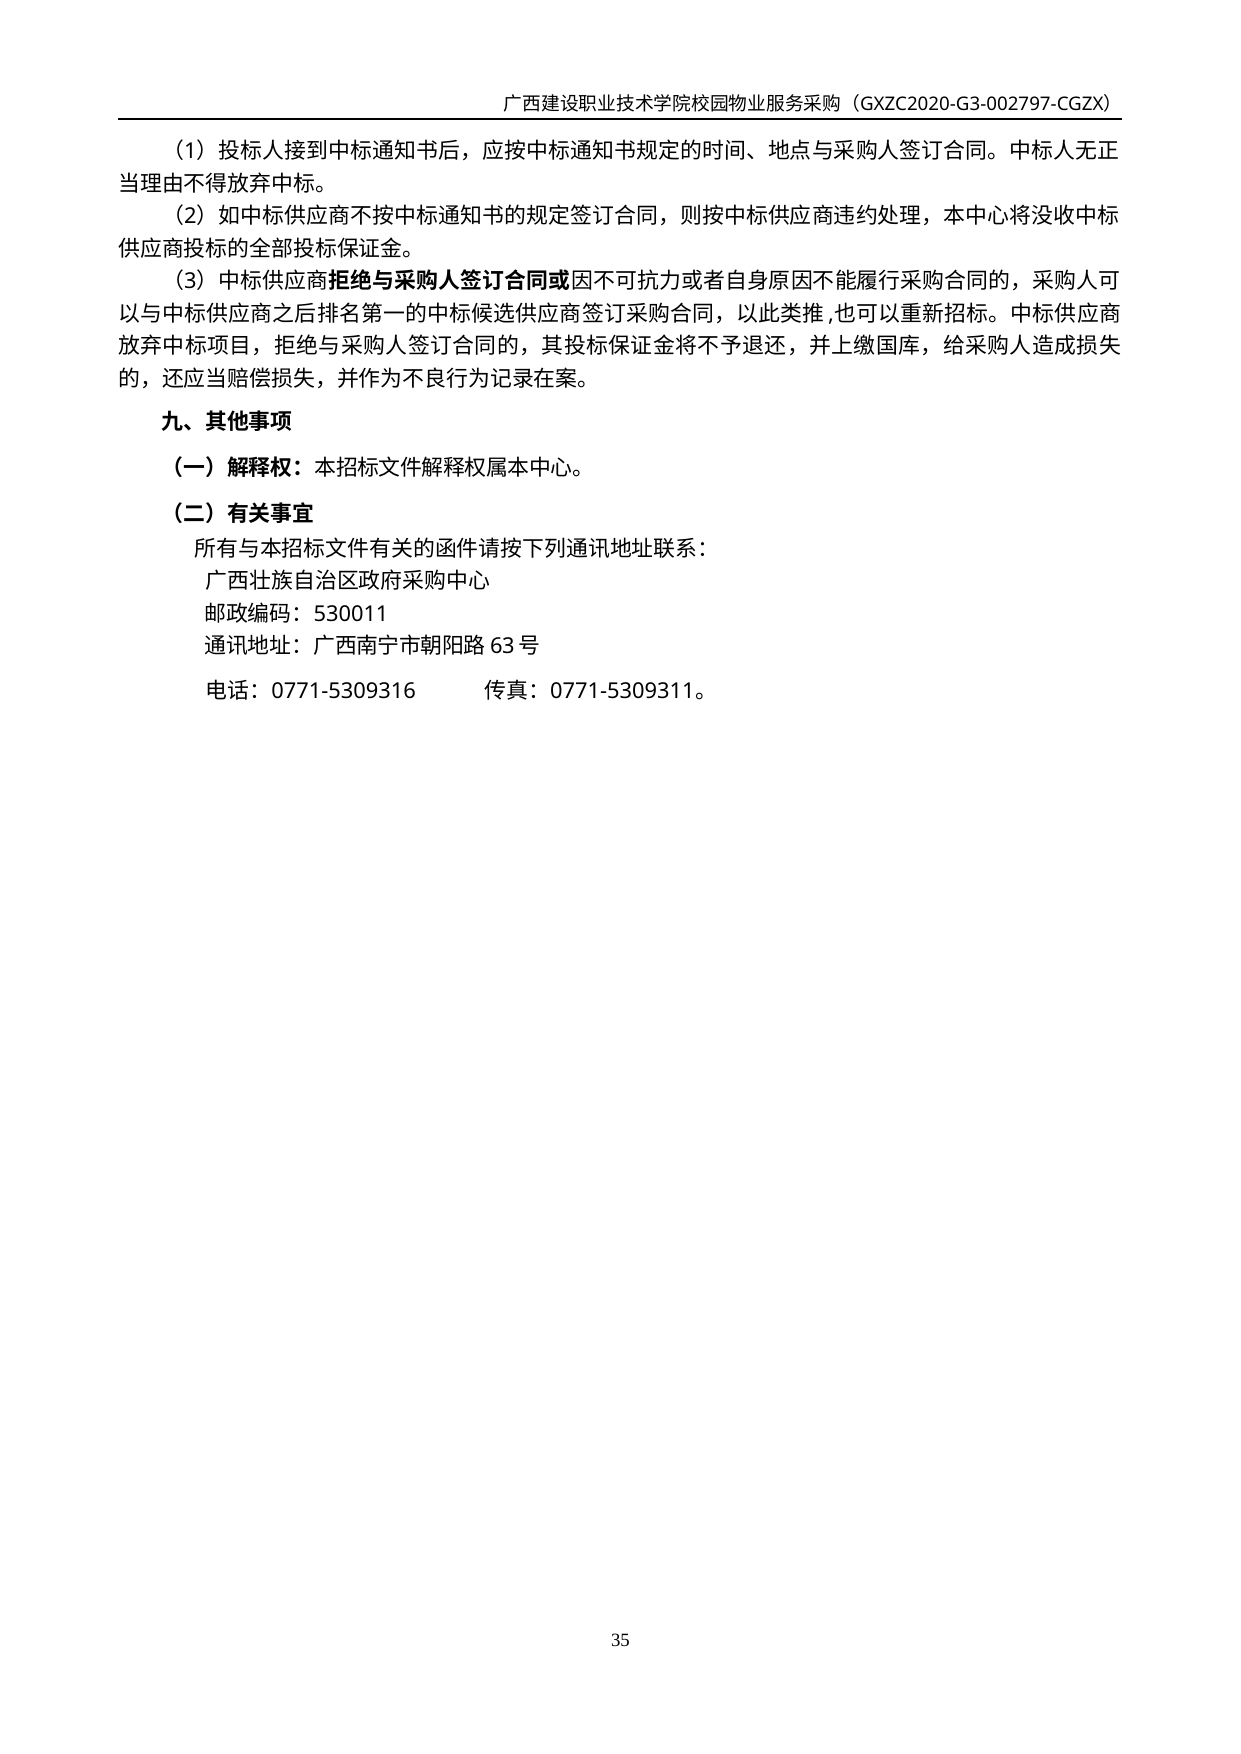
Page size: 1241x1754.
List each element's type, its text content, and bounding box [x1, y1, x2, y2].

text 邮政编码：530011 [118, 596, 1122, 628]
text 所有与本招标文件有关的函件请按下列通讯地址联系： [118, 531, 1122, 563]
text 通讯地址：广西南宁市朝阳路63号 [118, 628, 1122, 661]
text （2）如中标供应商不按中标通知书的规定签订合同，则按中标供应商违约处理，本中心将没收中标供应商投标的全部投标保证金。 [118, 198, 1122, 263]
text （1）投标人接到中标通知书后，应按中标通知书规定的时间、地点与采购人签订合同。中标人无正当理由不得放弃中标。 [118, 133, 1122, 198]
text （二）有关事宜 [118, 485, 1122, 531]
text （3）中标供应商拒绝与采购人签订合同或因不可抗力或者自身原因不能履行采购合同的，采购人可以与中标供应商之后排名第一的中标候选供应商签订采购合同，以此类推,也可以重新招标。中标供应商放弃中标项目，拒绝与采购人签订合同的，其投标保证金将不予退还，并上缴国库，给采购人造成损失的，还应当赔偿损失，并作为不良行为记录在案。 [118, 263, 1122, 393]
text 电话：0771-5309316 传真：0771-5309311。 [118, 673, 1122, 705]
text 九、其他事项 [118, 393, 1122, 439]
text （一）解释权：本招标文件解释权属本中心。 [118, 439, 1122, 485]
text 广西壮族自治区政府采购中心 [118, 563, 1122, 596]
